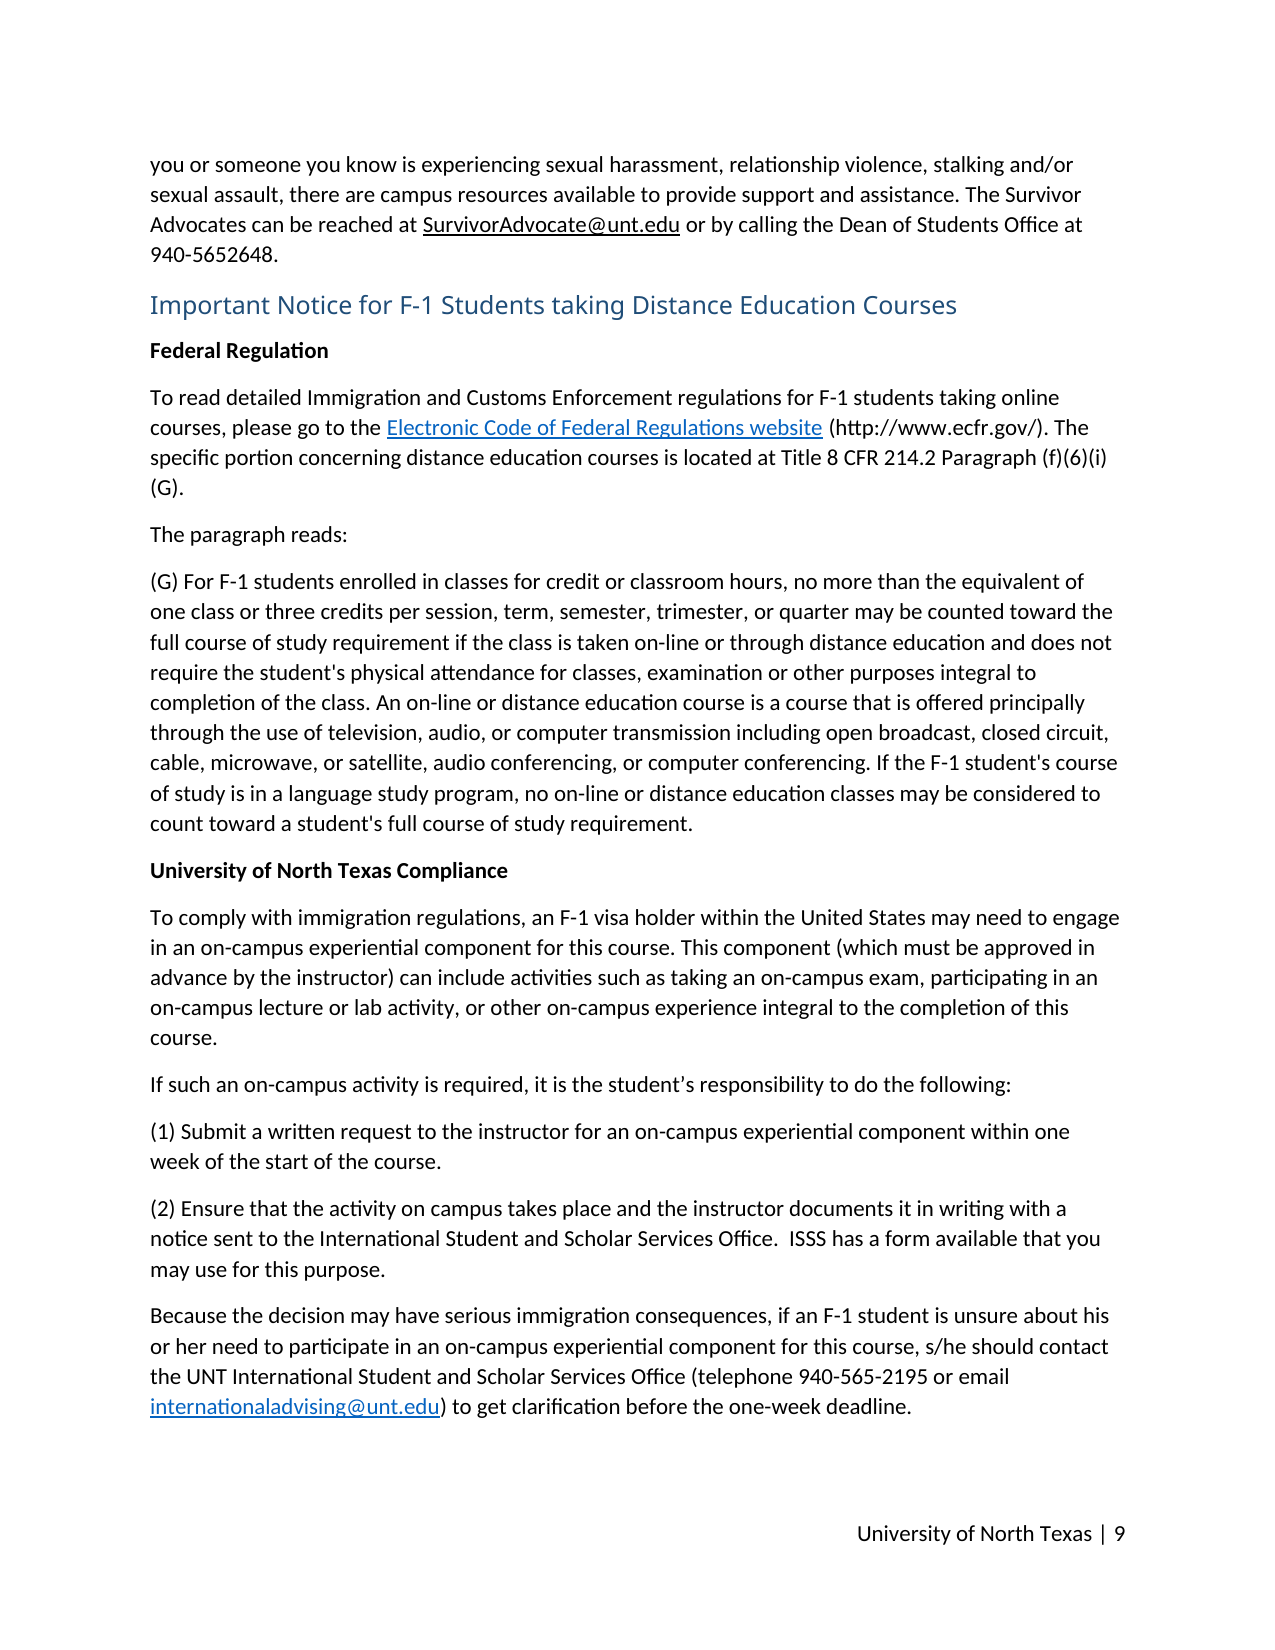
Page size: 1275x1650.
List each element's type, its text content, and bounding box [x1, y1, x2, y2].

text (2) Ensure that the activity on campus takes place and the instructor documents it in writing with a notice sent to the International Student and Scholar Services Office. ISSS has a form available that you may use for this purpose. [150, 1194, 1125, 1283]
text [150, 150, 1125, 269]
text Because the decision may have serious immigration consequences, if an F-1 student is unsure about his or her need to participate in an on-campus experiential component for this course, s/he should contact the UNT International Student and Scholar Services Office (telephone 940-565-2195 or email internationaladvising@unt.edu) to get clarification before the one-week deadline. [150, 1302, 1125, 1420]
text To read detailed Immigration and Customs Enforcement regulations for F-1 students taking online courses, please go to the Electronic Code of Federal Regulations website (http://www.ecfr.gov/). The specific portion concerning distance education courses is located at Title 8 CFR 214.2 Paragraph (f)(6)(i)(G). [150, 383, 1125, 502]
text University of North Texas Compliance [150, 856, 1125, 884]
text (1) Submit a written request to the instructor for an on-campus experiential component within one week of the start of the course. [150, 1117, 1125, 1176]
text Federal Regulation [150, 336, 1125, 364]
text (G) For F-1 students enrolled in classes for credit or classroom hours, no more than the equivalent of one class or three credits per session, term, semester, trimester, or quarter may be counted toward the full course of study requirement if the class is taken on-line or through distance education and does not require the student's physical attendance for classes, examination or other purposes integral to completion of the class. An on-line or distance education course is a course that is offered principally through the use of television, audio, or computer transmission including open broadcast, closed circuit, cable, microwave, or satellite, audio conferencing, or computer conferencing. If the F-1 student's course of study is in a language study program, no on-line or distance education classes may be considered to count toward a student's full course of study requirement. [150, 567, 1125, 837]
text Important Notice for F-1 Students taking Distance Education Courses [150, 287, 1125, 322]
text To comply with immigration regulations, an F-1 visa holder within the United States may need to engage in an on-campus experiential component for this course. This component (which must be approved in advance by the instructor) can include activities such as taking an on-campus exam, participating in an on-campus lecture or lab activity, or other on-campus experience integral to the completion of this course. [150, 903, 1125, 1052]
text If such an on-campus activity is required, it is the student’s responsibility to do the following: [150, 1070, 1125, 1098]
text The paragraph reads: [150, 520, 1125, 548]
